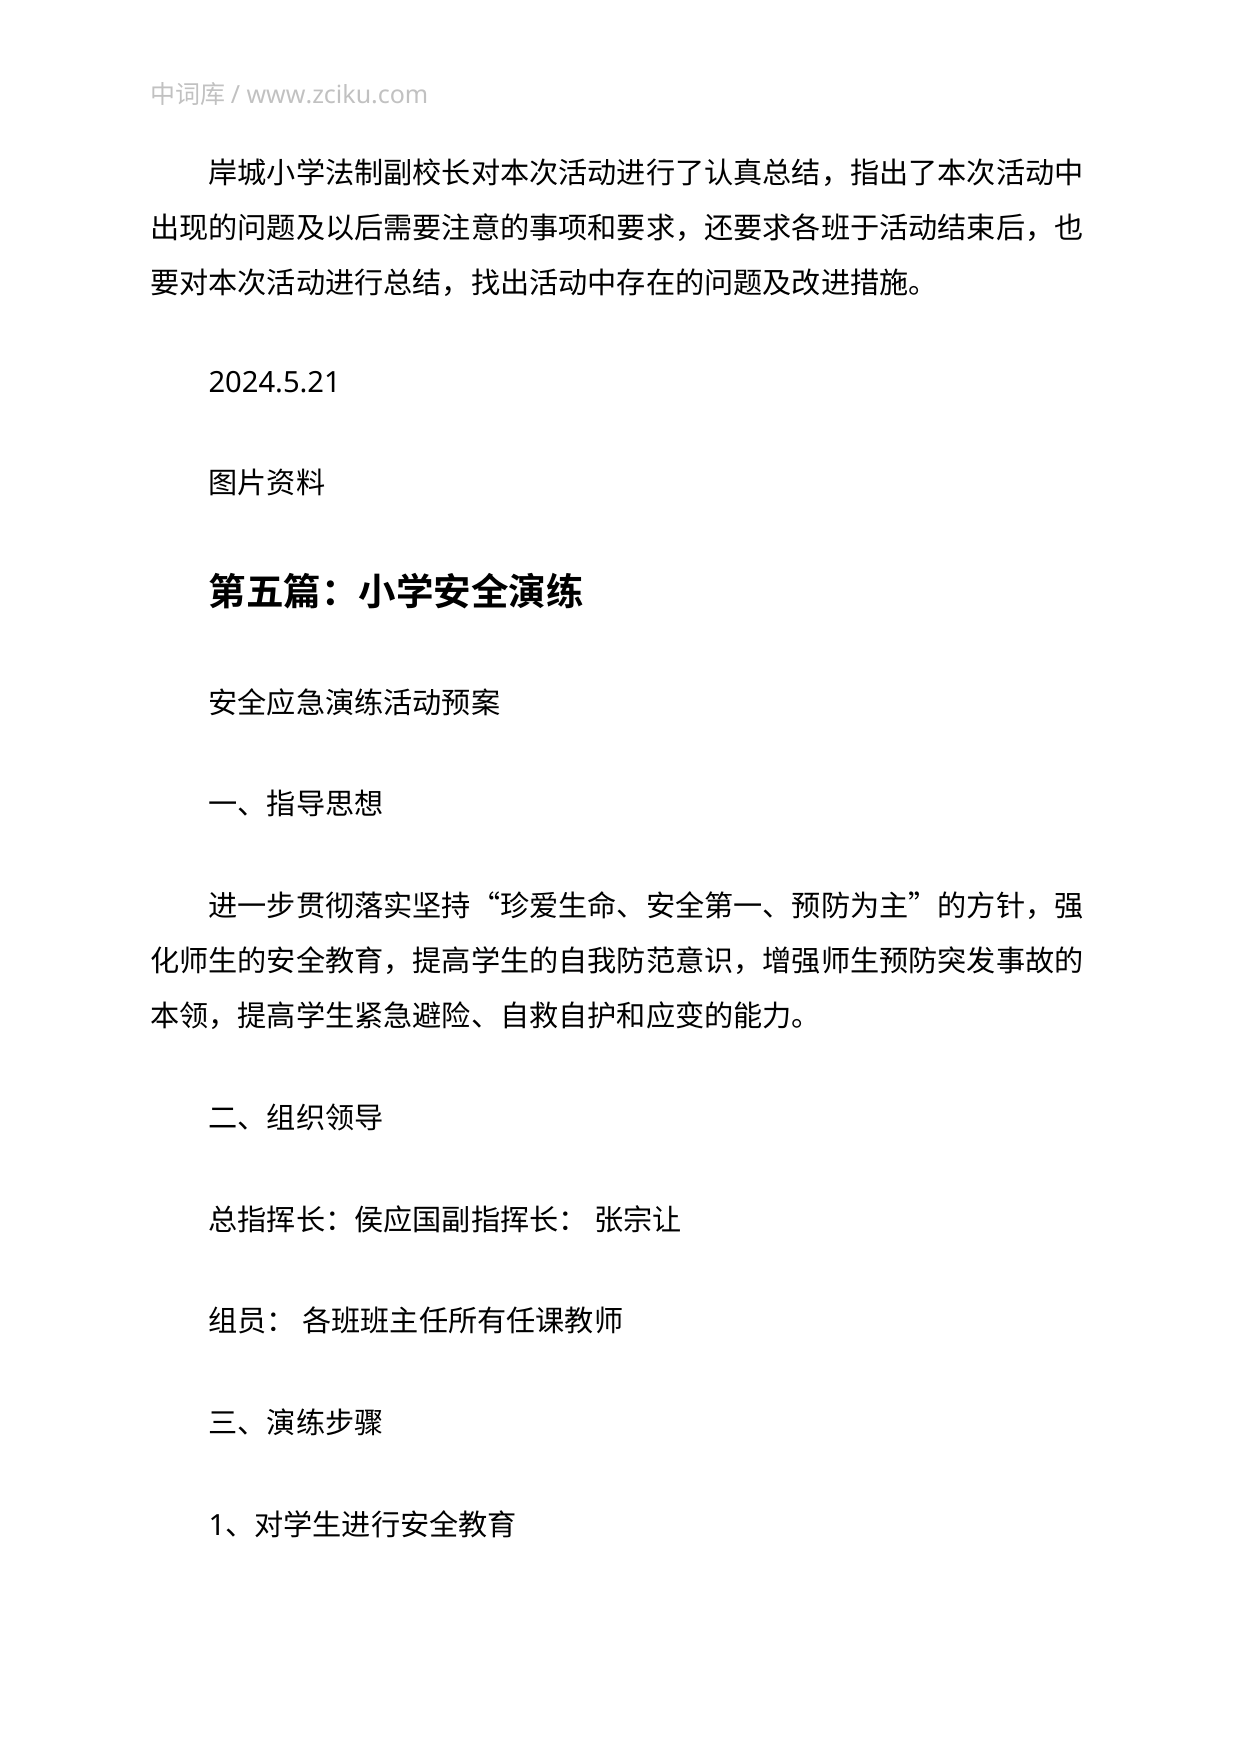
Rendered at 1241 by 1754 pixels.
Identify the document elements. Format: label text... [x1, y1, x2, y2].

text 2024.5.21 [150, 362, 1090, 401]
text 二、组织领导 [150, 1094, 1090, 1137]
text 进一步贯彻落实坚持“珍爱生命、安全第一、预防为主”的方针，强化师生的安全教育，提高学生的自我防范意识，增强师生预防突发事故的本领，提高学生紧急避险、自救自护和应变的能力。 [150, 883, 1090, 1035]
text 三、演练步骤 [150, 1399, 1090, 1442]
text 岸城小学法制副校长对本次活动进行了认真总结，指出了本次活动中出现的问题及以后需要注意的事项和要求，还要求各班于活动结束后，也要对本次活动进行总结，找出活动中存在的问题及改进措施。 [150, 150, 1090, 302]
text 图片资料 [150, 460, 1090, 502]
text 1、对学生进行安全教育 [150, 1501, 1090, 1544]
text 组员： 各班班主任所有任课教师 [150, 1298, 1090, 1340]
text 一、指导思想 [150, 781, 1090, 823]
text 总指挥长：侯应国副指挥长： 张宗让 [150, 1196, 1090, 1238]
text 第五篇：小学安全演练 [150, 562, 1090, 616]
text 安全应急演练活动预案 [150, 679, 1090, 721]
